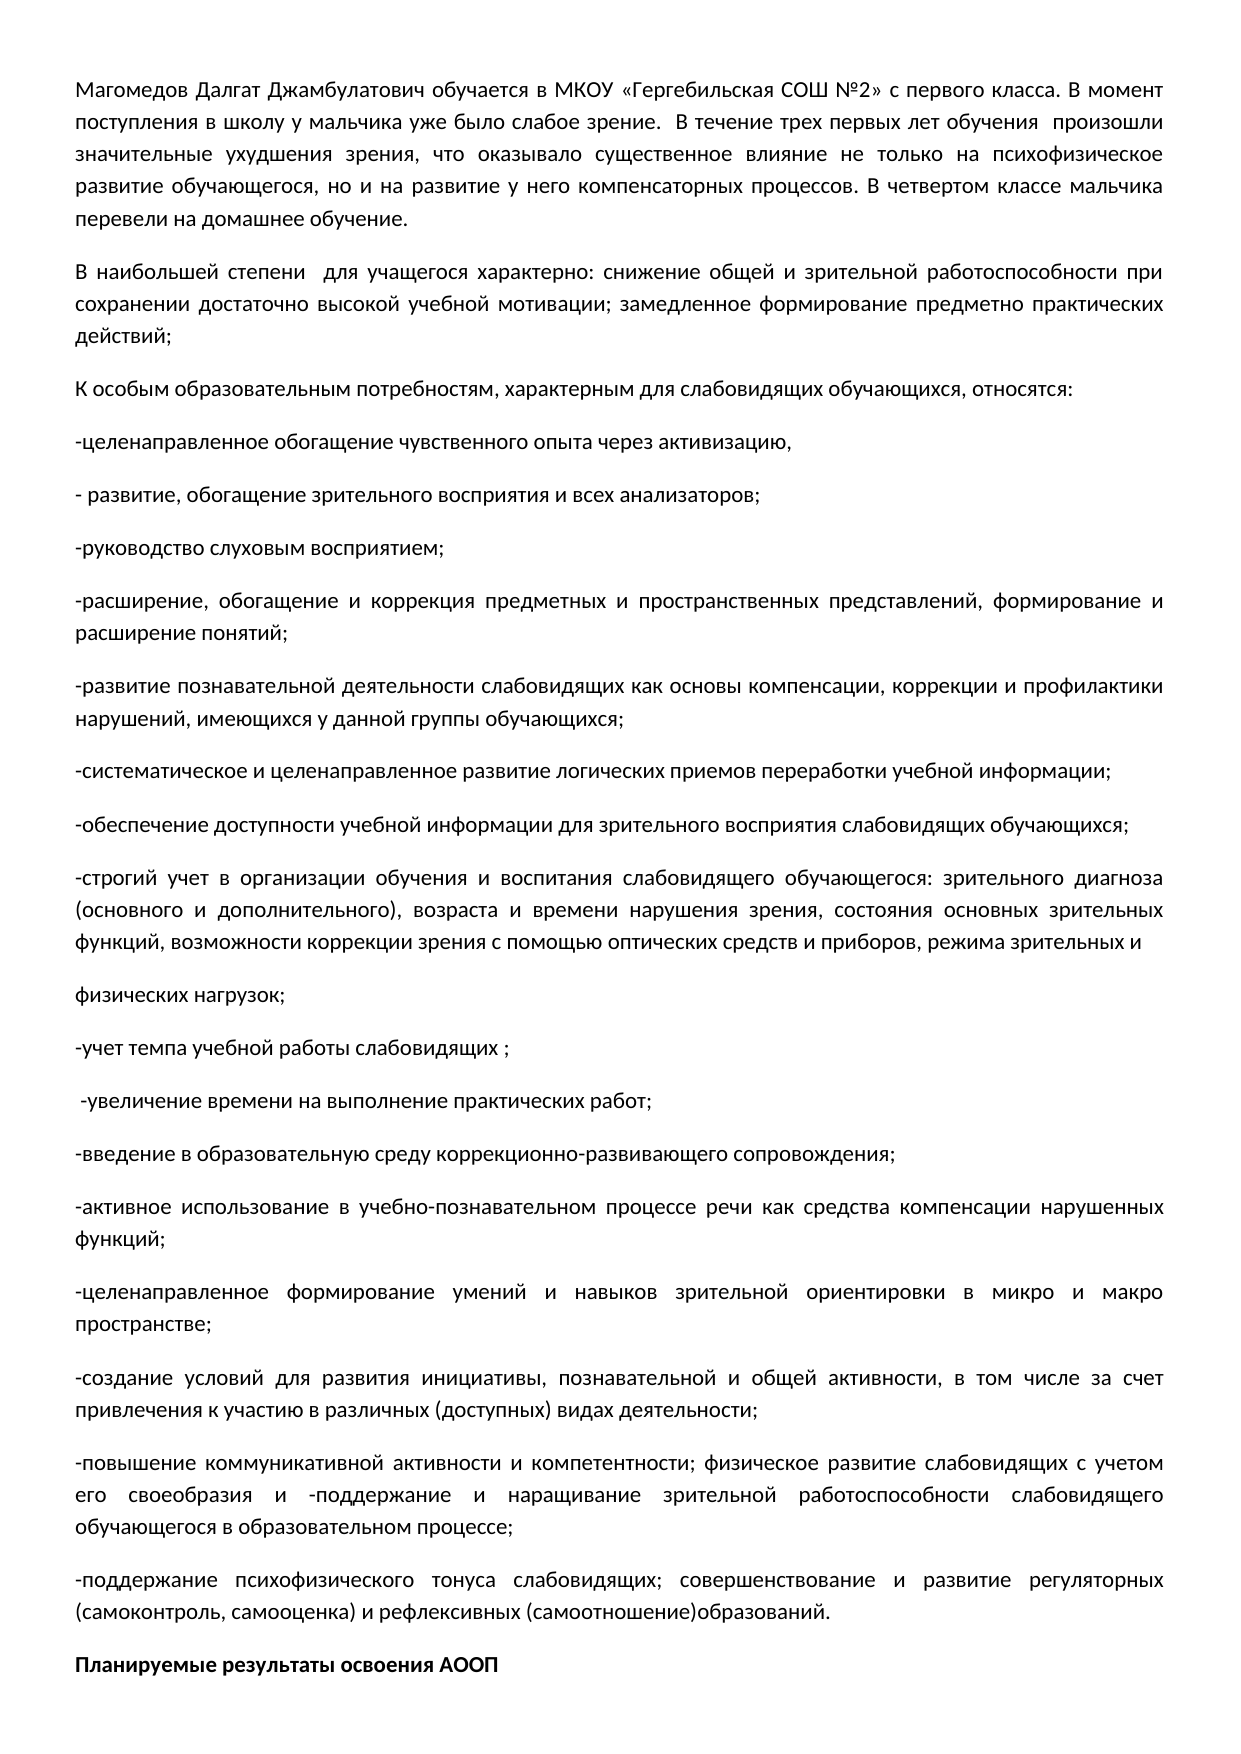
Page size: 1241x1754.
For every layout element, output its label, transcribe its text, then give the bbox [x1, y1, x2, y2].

text -обеспечение доступности учебной информации для зрительного восприятия слабовидящих обучающихся; [75, 810, 1165, 838]
text Магомедов Далгат Джамбулатович обучается в МКОУ «Гергебильская СОШ №2» с первого класса. В момент поступления в школу у мальчика уже было слабое зрение. В течение трех первых лет обучения произошли значительные ухудшения зрения, что оказывало существенное влияние не только на психофизическое развитие обучающегося, но и на развитие у него компенсаторных процессов. В четвертом классе мальчика перевели на домашнее обучение. [75, 75, 1165, 232]
text -создание условий для развития инициативы, познавательной и общей активности, в том числе за счет привлечения к участию в различных (доступных) видах деятельности; [75, 1363, 1165, 1423]
text -строгий учет в организации обучения и воспитания слабовидящего обучающегося: зрительного диагноза (основного и дополнительного), возраста и времени нарушения зрения, состояния основных зрительных функций, возможности коррекции зрения с помощью оптических средств и приборов, режима зрительных и [75, 863, 1165, 955]
text физических нагрузок; [75, 980, 1165, 1008]
text - развитие, обогащение зрительного восприятия и всех анализаторов; [75, 480, 1165, 508]
text Планируемые результаты освоения АООП [75, 1650, 1165, 1678]
text К особым образовательным потребностям, характерным для слабовидящих обучающихся, относятся: [75, 374, 1165, 402]
text -расширение, обогащение и коррекция предметных и пространственных представлений, формирование и расширение понятий; [75, 586, 1165, 646]
text -активное использование в учебно-познавательном процессе речи как средства компенсации нарушенных функций; [75, 1192, 1165, 1252]
text -систематическое и целенаправленное развитие логических приемов переработки учебной информации; [75, 757, 1165, 785]
text -поддержание психофизического тонуса слабовидящих; совершенствование и развитие регуляторных (самоконтроль, самооценка) и рефлексивных (самоотношение)образований. [75, 1565, 1165, 1625]
text -развитие познавательной деятельности слабовидящих как основы компенсации, коррекции и профилактики нарушений, имеющихся у данной группы обучающихся; [75, 671, 1165, 732]
text -повышение коммуникативной активности и компетентности; физическое развитие слабовидящих с учетом его своеобразия и -поддержание и наращивание зрительной работоспособности слабовидящего обучающегося в образовательном процессе; [75, 1448, 1165, 1540]
text -руководство слуховым восприятием; [75, 533, 1165, 561]
text -учет темпа учебной работы слабовидящих ; [75, 1033, 1165, 1061]
text -введение в образовательную среду коррекционно-развивающего сопровождения; [75, 1139, 1165, 1167]
text -целенаправленное обогащение чувственного опыта через активизацию, [75, 427, 1165, 455]
text -увеличение времени на выполнение практических работ; [75, 1086, 1165, 1114]
text В наибольшей степени для учащегося характерно: снижение общей и зрительной работоспособности при сохранении достаточно высокой учебной мотивации; замедленное формирование предметно практических действий; [75, 257, 1165, 349]
text -целенаправленное формирование умений и навыков зрительной ориентировки в микро и макро пространстве; [75, 1277, 1165, 1338]
